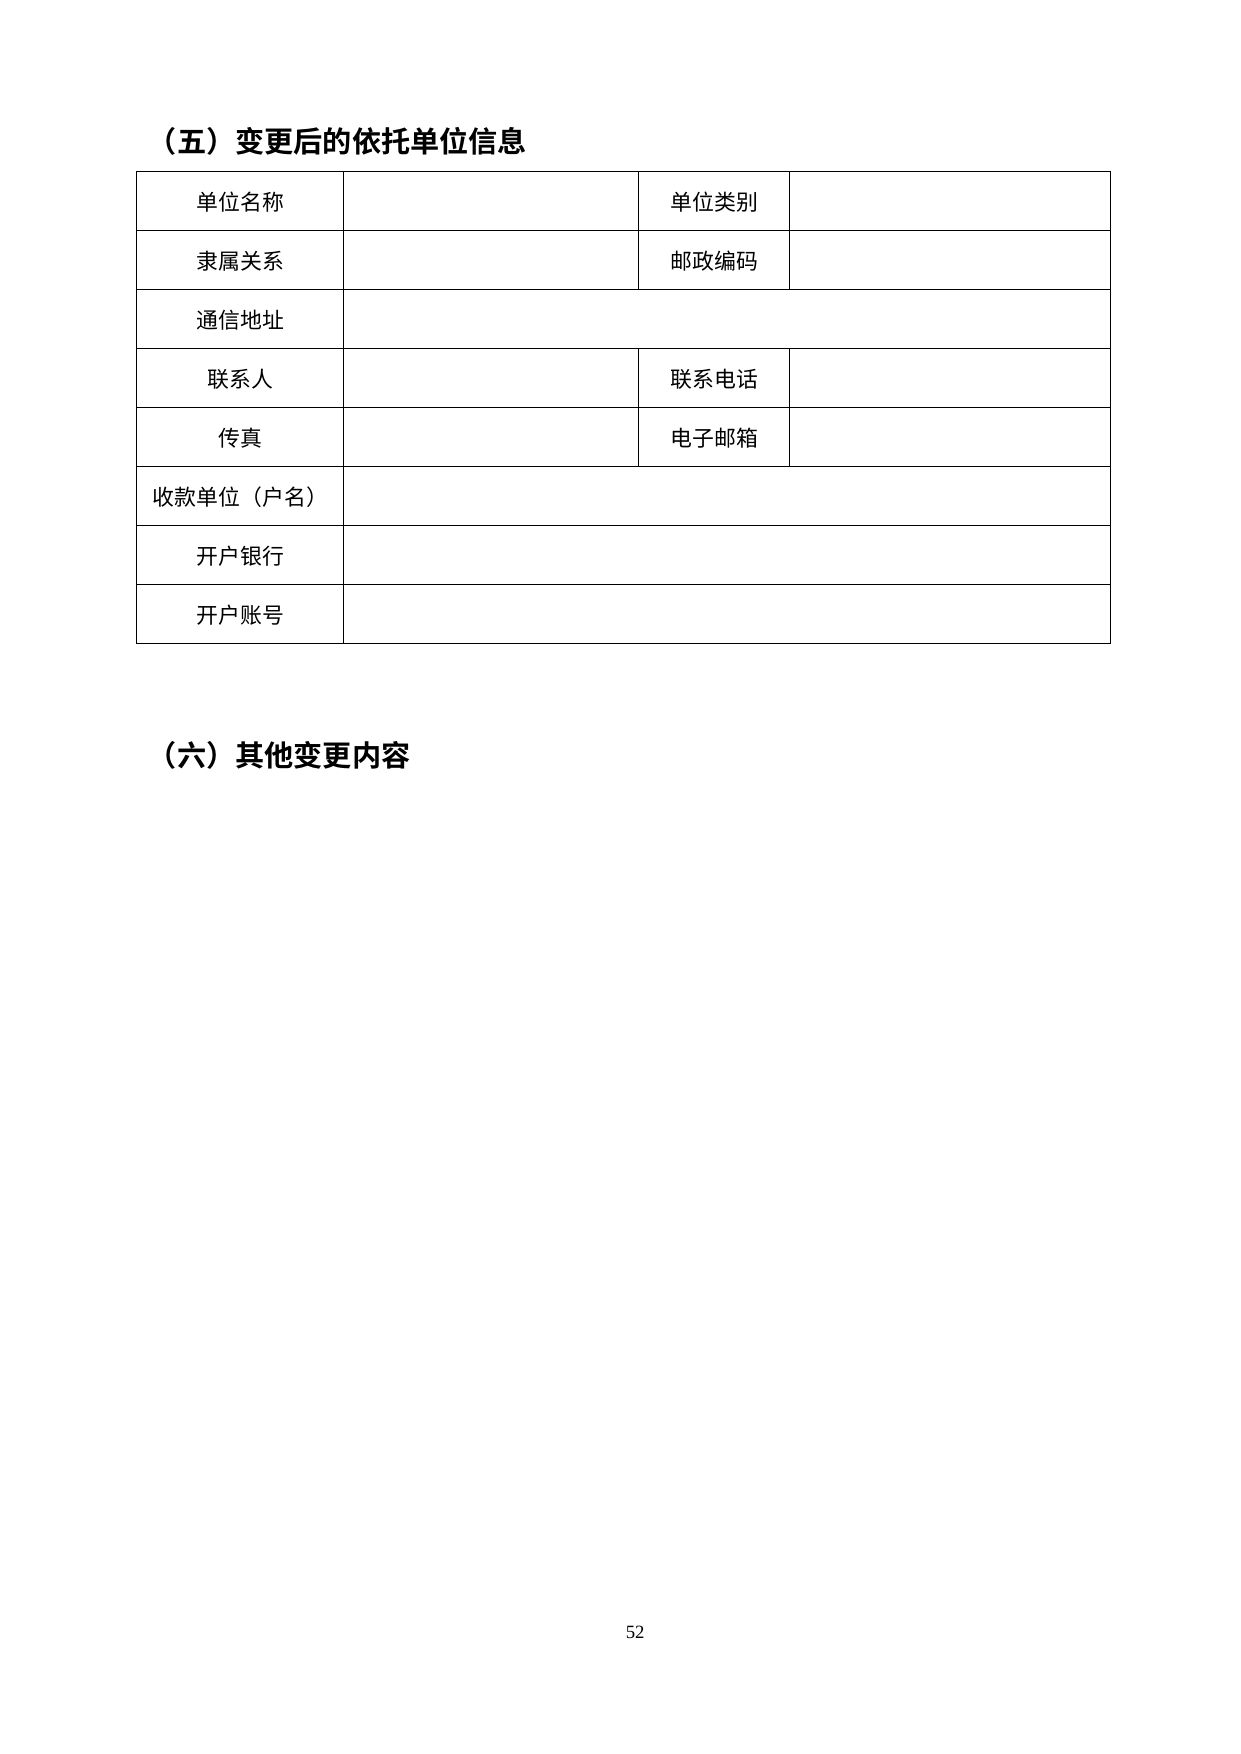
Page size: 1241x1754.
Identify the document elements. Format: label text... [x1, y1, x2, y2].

table_cell 收款单位（户名） [137, 467, 343, 525]
text （六）其他变更内容 [148, 733, 1122, 775]
table_cell [344, 349, 638, 407]
table_header [344, 172, 638, 230]
text （五）变更后的依托单位信息 [148, 118, 1122, 160]
table_cell 电子邮箱 [639, 408, 789, 466]
table_cell [344, 467, 1110, 525]
table_cell 开户银行 [137, 526, 343, 584]
table_cell 通信地址 [137, 290, 343, 348]
table_cell [790, 231, 1110, 289]
table_cell 隶属关系 [137, 231, 343, 289]
table_cell [790, 349, 1110, 407]
table_cell [344, 231, 638, 289]
table_cell [344, 585, 1110, 643]
table_header 单位类别 [639, 172, 789, 230]
table_cell [344, 290, 1110, 348]
table_header [790, 172, 1110, 230]
table_cell 开户账号 [137, 585, 343, 643]
table_cell [344, 526, 1110, 584]
table_cell [790, 408, 1110, 466]
table_cell 联系电话 [639, 349, 789, 407]
table_cell 联系人 [137, 349, 343, 407]
table_header 单位名称 [137, 172, 343, 230]
table_cell 邮政编码 [639, 231, 789, 289]
table_cell 传真 [137, 408, 343, 466]
table_cell [344, 408, 638, 466]
